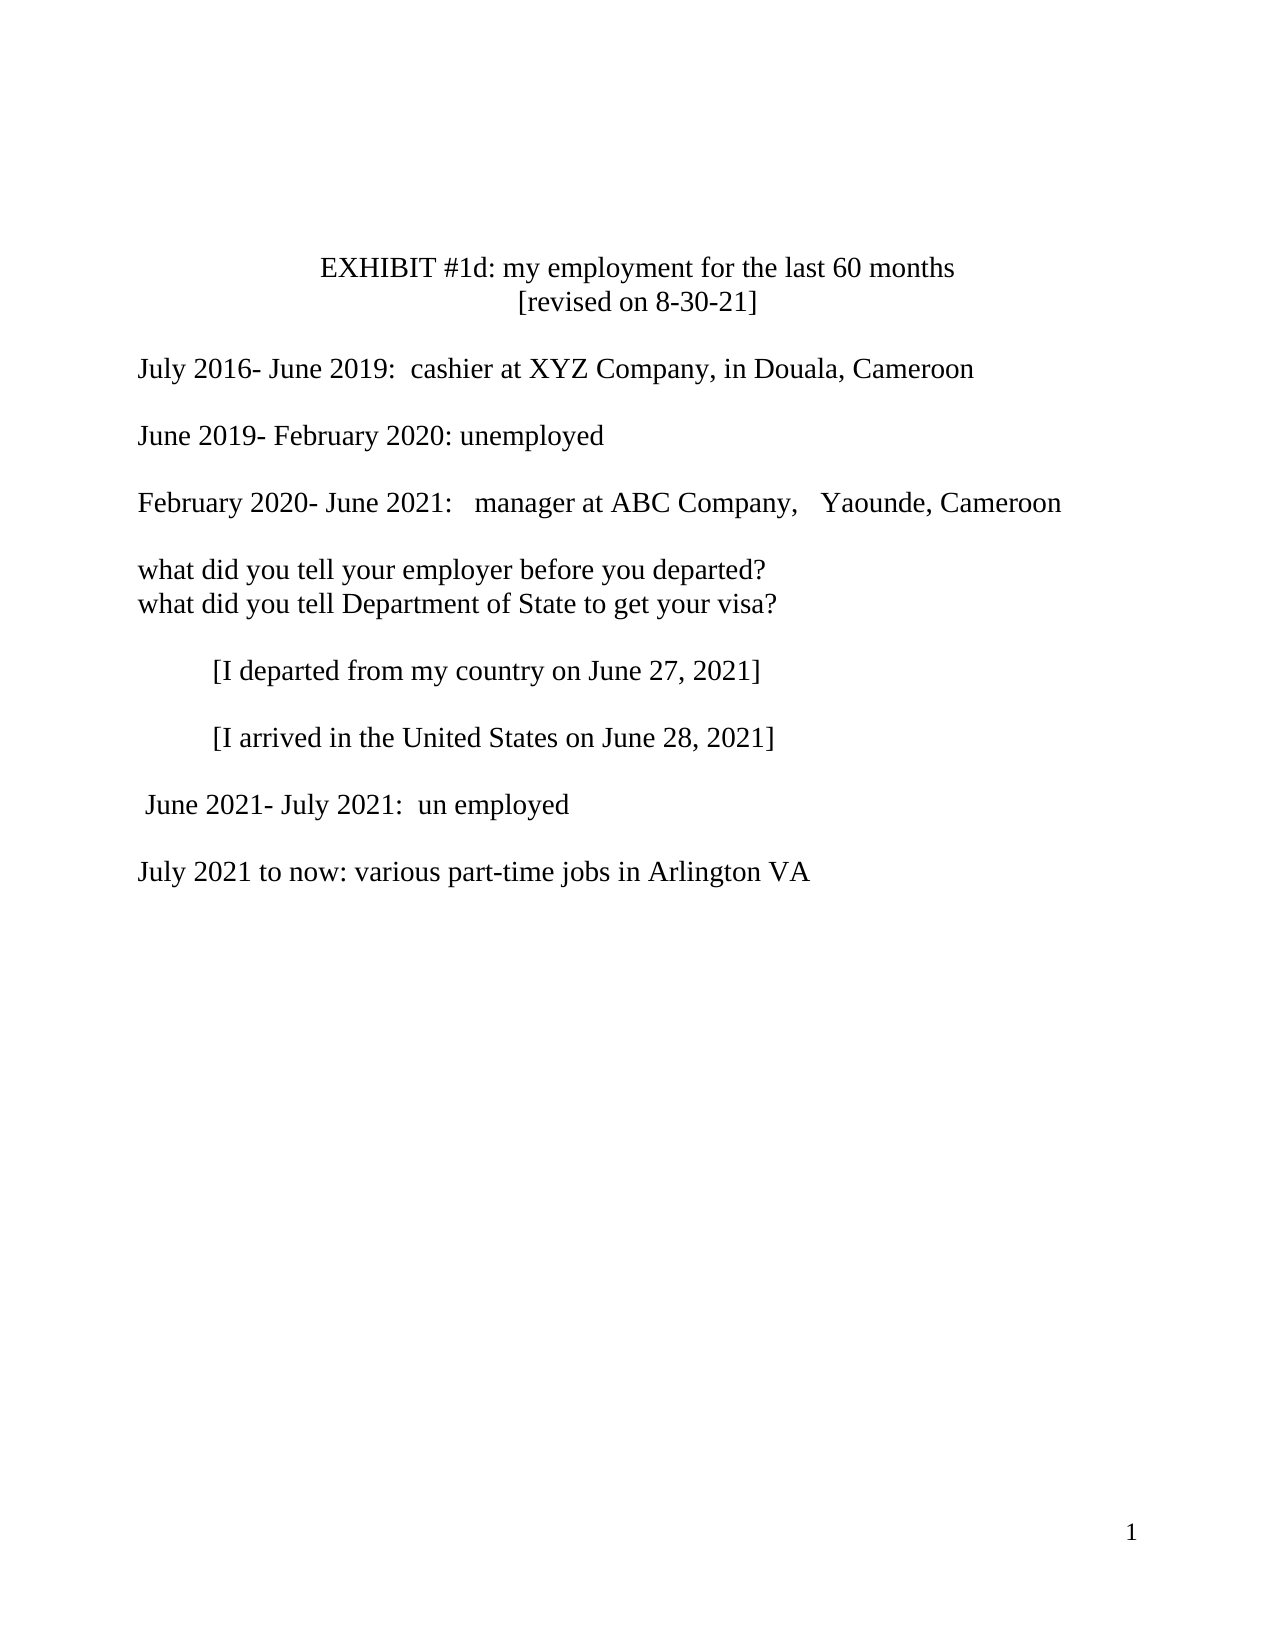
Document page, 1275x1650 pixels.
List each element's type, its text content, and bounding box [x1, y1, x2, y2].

text July 2021 to now: various part-time jobs in Arlington VA [137, 854, 1138, 888]
text what did you tell your employer before you departed? [137, 552, 1138, 586]
text [revised on 8-30-21] [137, 284, 1138, 318]
text EXHIBIT #1d: my employment for the last 60 months [137, 251, 1138, 284]
text [I departed from my country on June 27, 2021] [137, 653, 1138, 687]
text June 2019- February 2020: unemployed [137, 418, 1138, 452]
text February 2020- June 2021: manager at ABC Company, Yaounde, Cameroon [137, 485, 1138, 519]
text [I arrived in the United States on June 28, 2021] [137, 720, 1138, 754]
text what did you tell Department of State to get your visa? [137, 586, 1138, 619]
text July 2016- June 2019: cashier at XYZ Company, in Douala, Cameroon [137, 351, 1138, 385]
text June 2021- July 2021: un employed [137, 787, 1138, 821]
